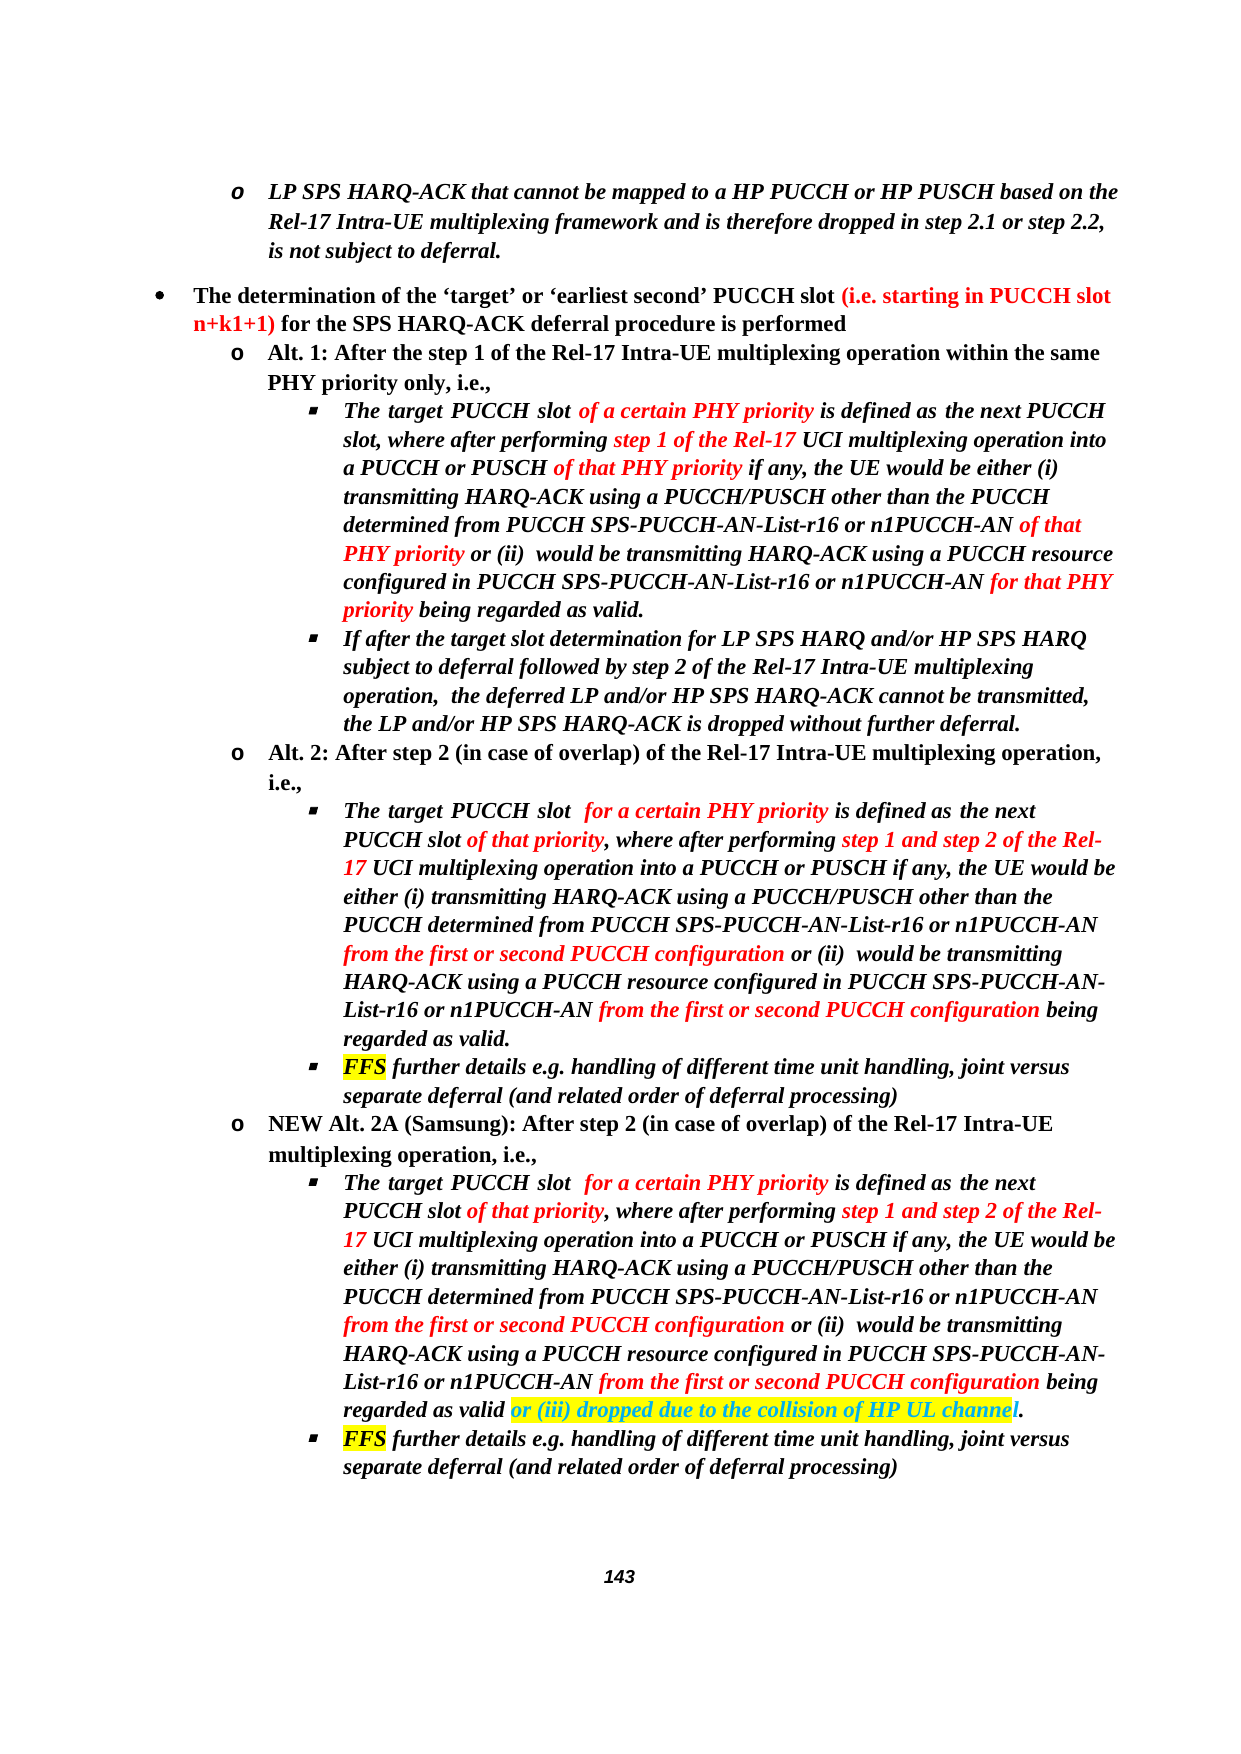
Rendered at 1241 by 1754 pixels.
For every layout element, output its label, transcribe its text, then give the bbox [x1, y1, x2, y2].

list The target PUCCH slot for a certain PHY priority is defined as the next PUCCH slot of that priority, where after performing step 1 and step 2 of the Rel-17 UCI multiplexing operation into a PUCCH or PUSCH if any, the UE would be either (i) transmitting HARQ-ACK using a PUCCH/PUSCH other than the PUCCH determined from PUCCH SPS-PUCCH-AN-List-r16 or n1PUCCH-AN from the first or second PUCCH configuration or (ii) would be transmitting HARQ-ACK using a PUCCH resource configured in PUCCH SPS-PUCCH-AN-List-r16 or n1PUCCH-AN from the first or second PUCCH configuration being regarded as valid or (iii) dropped due to the collision of HP UL channel. [306, 1169, 1122, 1423]
list Alt. 1: After the step 1 of the Rel-17 Intra-UE multiplexing operation within the same PHY priority only, i.e., [230, 339, 1122, 395]
list LP SPS HARQ-ACK that cannot be mapped to a HP PUCCH or HP PUSCH based on the Rel-17 Intra-UE multiplexing framework and is therefore dropped in step 2.1 or step 2.2, is not subject to deferral. [231, 178, 1122, 263]
list The target PUCCH slot of a certain PHY priority is defined as the next PUCCH slot, where after performing step 1 of the Rel-17 UCI multiplexing operation into a PUCCH or PUSCH of that PHY priority if any, the UE would be either (i) transmitting HARQ-ACK using a PUCCH/PUSCH other than the PUCCH determined from PUCCH SPS-PUCCH-AN-List-r16 or n1PUCCH-AN of that PHY priority or (ii) would be transmitting HARQ-ACK using a PUCCH resource configured in PUCCH SPS-PUCCH-AN-List-r16 or n1PUCCH-AN for that PHY priority being regarded as valid. [306, 397, 1122, 623]
list FFS further details e.g. handling of different time unit handling, joint versus separate deferral (and related order of deferral processing) [306, 1425, 1122, 1480]
list Alt. 2: After step 2 (in case of overlap) of the Rel-17 Intra-UE multiplexing operation, i.e., [231, 739, 1122, 795]
list The target PUCCH slot for a certain PHY priority is defined as the next PUCCH slot of that priority, where after performing step 1 and step 2 of the Rel-17 UCI multiplexing operation into a PUCCH or PUSCH if any, the UE would be either (i) transmitting HARQ-ACK using a PUCCH/PUSCH other than the PUCCH determined from PUCCH SPS-PUCCH-AN-List-r16 or n1PUCCH-AN from the first or second PUCCH configuration or (ii) would be transmitting HARQ-ACK using a PUCCH resource configured in PUCCH SPS-PUCCH-AN-List-r16 or n1PUCCH-AN from the first or second PUCCH configuration being regarded as valid. [306, 797, 1122, 1051]
list The determination of the ‘target’ or ‘earliest second’ PUCCH slot (i.e. starting in PUCCH slot n+k1+1) for the SPS HARQ-ACK deferral procedure is performed [156, 282, 1122, 337]
list NEW Alt. 2A (Samsung): After step 2 (in case of overlap) of the Rel-17 Intra-UE multiplexing operation, i.e., [231, 1110, 1122, 1167]
list If after the target slot determination for LP SPS HARQ and/or HP SPS HARQ subject to deferral followed by step 2 of the Rel-17 Intra-UE multiplexing operation, the deferred LP and/or HP SPS HARQ-ACK cannot be transmitted, the LP and/or HP SPS HARQ-ACK is dropped without further deferral. [306, 625, 1122, 737]
list FFS further details e.g. handling of different time unit handling, joint versus separate deferral (and related order of deferral processing) [306, 1053, 1122, 1108]
